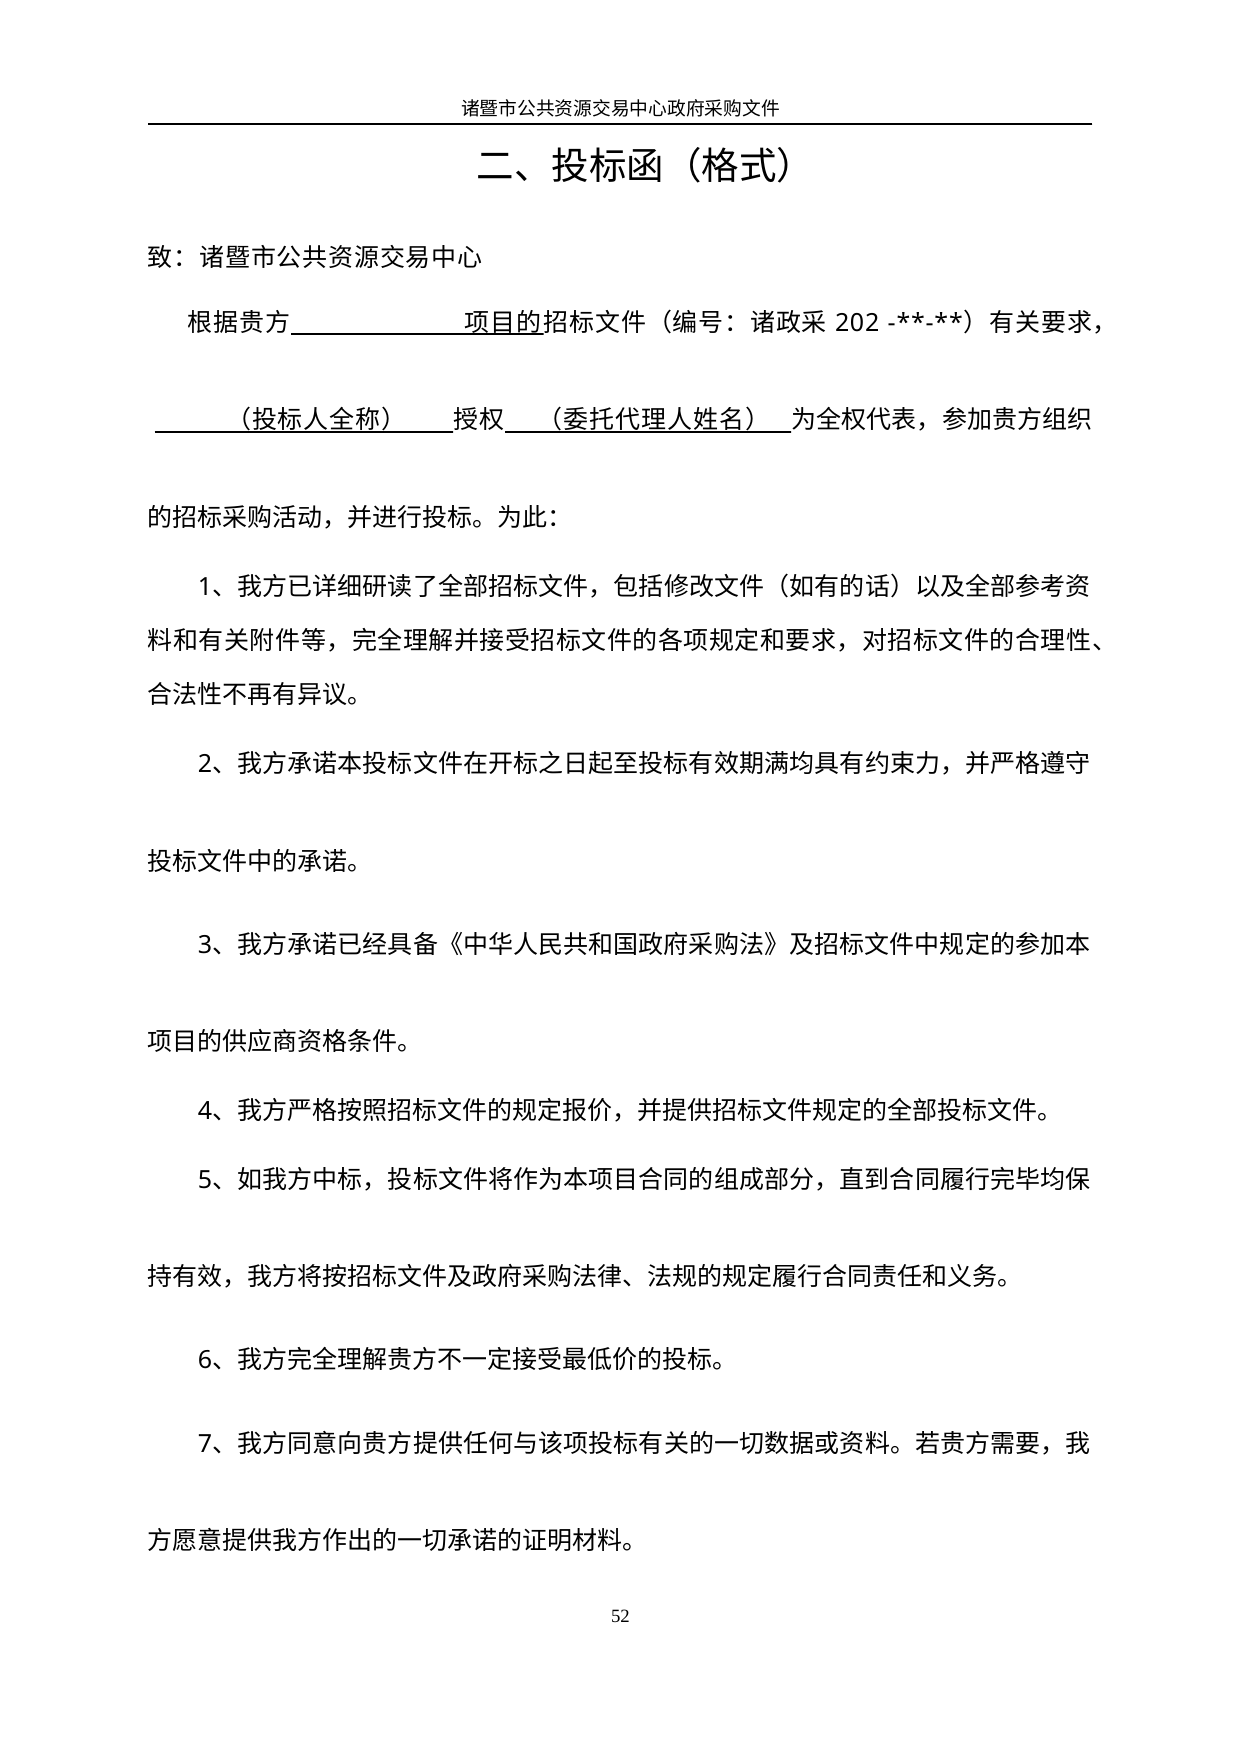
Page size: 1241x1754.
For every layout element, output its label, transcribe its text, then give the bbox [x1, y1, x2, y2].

text 根据贵方 项目的招标文件（编号：诸政采 202 -**-**）有关要求， （投标人全称） 授权 （委托代理人姓名） 为全权代表，参加贵方组织的招标采购活动，并进行投标。为此： [148, 288, 1092, 548]
text 二、投标函（格式） [148, 131, 1092, 196]
text 2、我方承诺本投标文件在开标之日起至投标有效期满均具有约束力，并严格遵守投标文件中的承诺。 [148, 729, 1092, 892]
text 3、我方承诺已经具备《中华人民共和国政府采购法》及招标文件中规定的参加本项目的供应商资格条件。 [148, 910, 1092, 1072]
text 5、如我方中标，投标文件将作为本项目合同的组成部分，直到合同履行完毕均保持有效，我方将按招标文件及政府采购法律、法规的规定履行合同责任和义务。 [148, 1145, 1092, 1307]
text 7、我方同意向贵方提供任何与该项投标有关的一切数据或资料。若贵方需要，我方愿意提供我方作出的一切承诺的证明材料。 [148, 1409, 1092, 1571]
text 6、我方完全理解贵方不一定接受最低价的投标。 [148, 1326, 1092, 1391]
text 4、我方严格按照招标文件的规定报价，并提供招标文件规定的全部投标文件。 [148, 1091, 1092, 1127]
text 1、我方已详细研读了全部招标文件，包括修改文件（如有的话）以及全部参考资料和有关附件等，完全理解并接受招标文件的各项规定和要求，对招标文件的合理性、合法性不再有异议。 [148, 566, 1092, 711]
text 致：诸暨市公共资源交易中心 [148, 223, 1092, 288]
